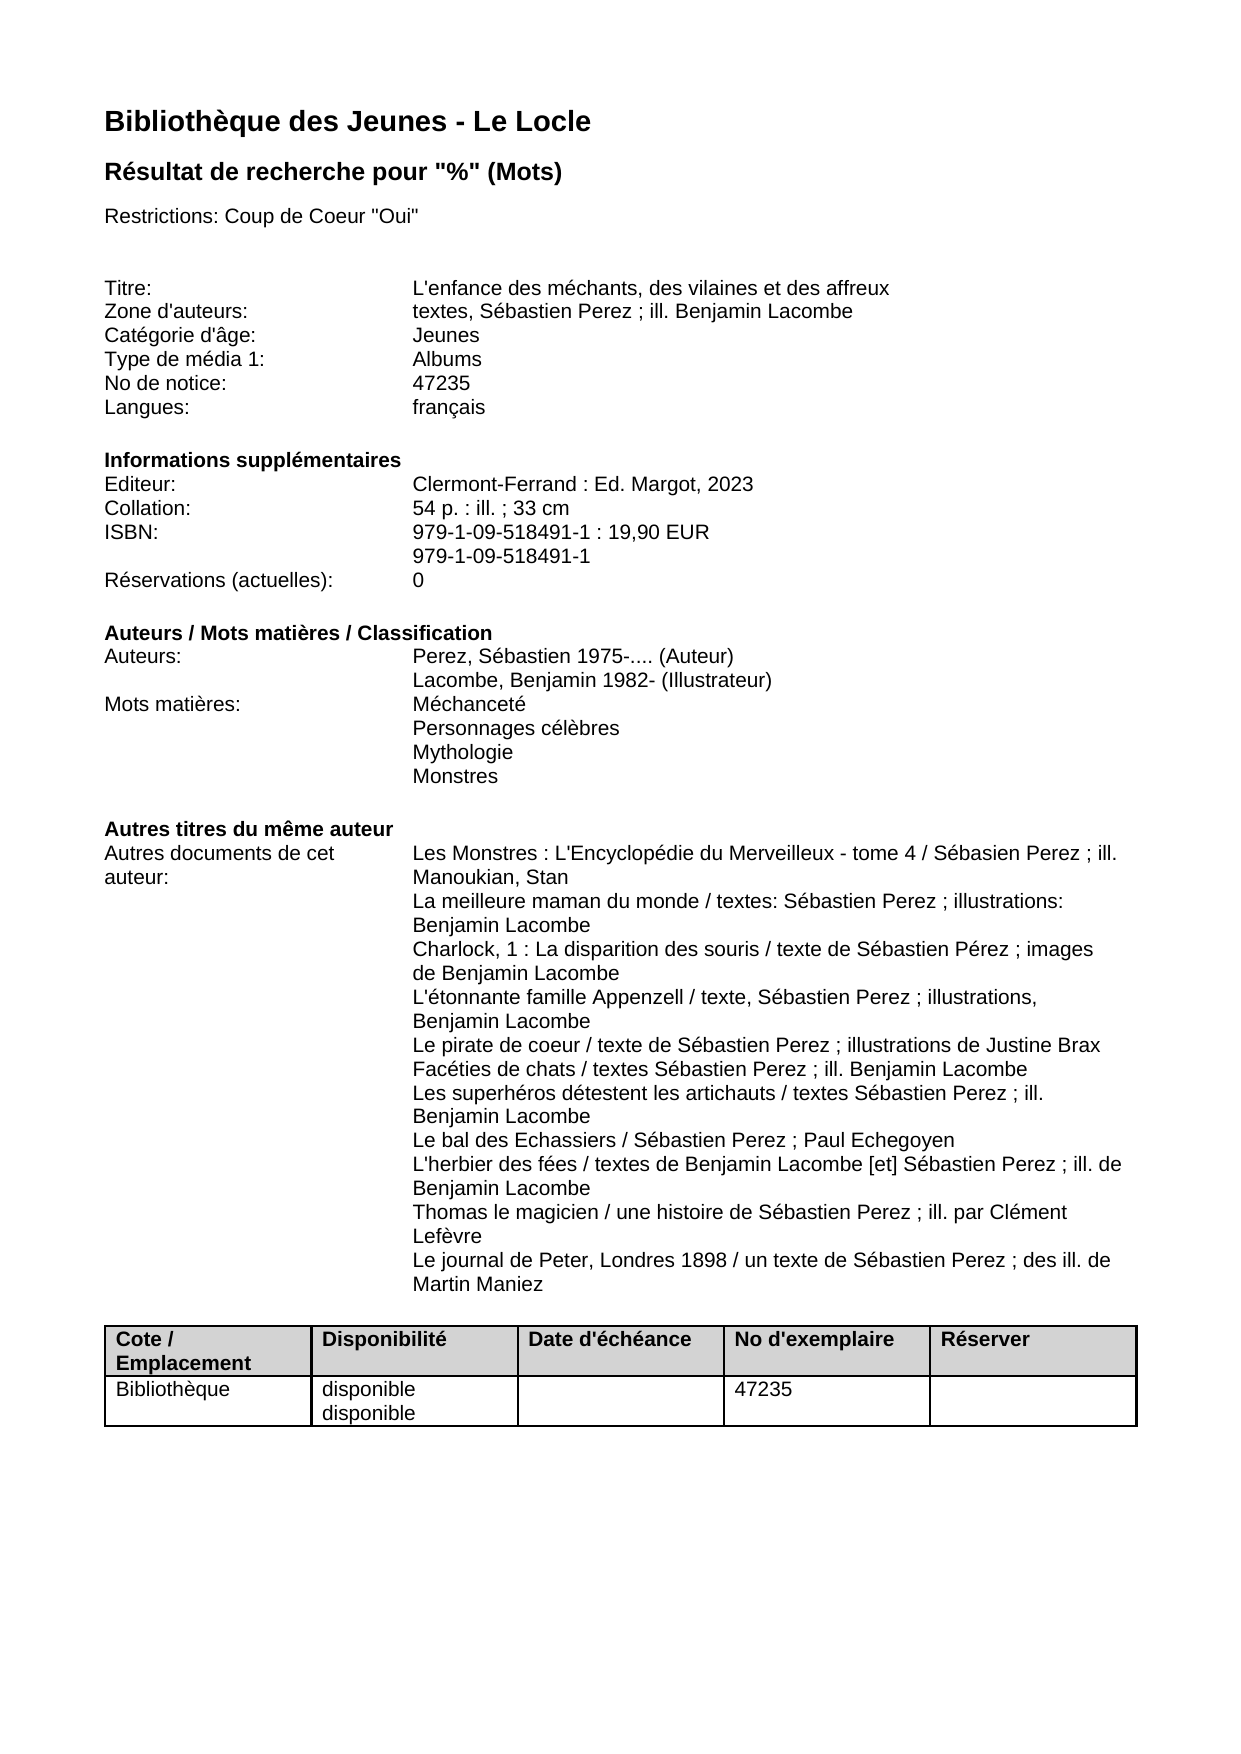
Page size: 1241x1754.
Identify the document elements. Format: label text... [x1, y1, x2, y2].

table_header Réserver [931, 1327, 1135, 1375]
table_header No d'exemplaire [725, 1327, 929, 1375]
table_cell Les Monstres : L'Encyclopédie du Merveilleux - tome 4 / Sébasien Perez ; ill. Manoukian, Stan La meilleure maman du monde / textes: Sébastien Perez ; illustrations: Benjamin Lacombe Charlock, 1 : La disparition des souris / texte de Sébastien Pérez ; images de Benjamin Lacombe L'étonnante famille Appenzell / texte, Sébastien Perez ; illustrations, Benjamin Lacombe Le pirate de coeur / texte de Sébastien Perez ; illustrations de Justine Brax Facéties de chats / textes Sébastien Perez ; ill. Benjamin Lacombe Les superhéros détestent les artichauts / textes Sébastien Perez ; ill. Benjamin Lacombe Le bal des Echassiers / Sébastien Perez ; Paul Echegoyen L'herbier des fées / textes de Benjamin Lacombe [et] Sébastien Perez ; ill. de Benjamin Lacombe Thomas le magicien / une histoire de Sébastien Perez ; ill. par Clément Lefèvre Le journal de Peter, Londres 1898 / un texte de Sébastien Perez ; des ill. de Martin Maniez [413, 841, 1133, 1296]
table_cell 54 p. : ill. ; 33 cm [413, 496, 1133, 520]
table_cell Auteurs: [104, 644, 412, 692]
table_cell Perez, Sébastien 1975-.... (Auteur) Lacombe, Benjamin 1982- (Illustrateur) [413, 644, 1133, 692]
table_cell ISBN: [104, 520, 412, 568]
text Restrictions: Coup de Coeur "Oui" [104, 204, 1136, 228]
table_cell disponible disponible [313, 1377, 517, 1425]
table_header Date d'échéance [519, 1327, 723, 1375]
table_header Auteurs / Mots matières / Classification [104, 620, 1133, 644]
table_header Titre: [104, 275, 412, 299]
table_cell Bibliothèque [106, 1377, 310, 1425]
table_cell [931, 1377, 1135, 1425]
table_cell 979-1-09-518491-1 : 19,90 EUR 979-1-09-518491-1 [413, 520, 1133, 568]
table_header Autres titres du même auteur [104, 817, 1133, 841]
table_cell Albums [413, 347, 1133, 371]
table_cell Jeunes [413, 323, 1133, 347]
table_cell Réservations (actuelles): [104, 568, 412, 592]
table_cell 47235 [725, 1377, 929, 1425]
table_header L'enfance des méchants, des vilaines et des affreux [413, 275, 1133, 299]
table_cell Mots matières: [104, 692, 412, 788]
table_cell textes, Sébastien Perez ; ill. Benjamin Lacombe [413, 299, 1133, 323]
table_cell français [413, 395, 1133, 419]
table_cell Méchanceté Personnages célèbres Mythologie Monstres [413, 692, 1133, 788]
table_header Disponibilité [313, 1327, 517, 1375]
table_cell Collation: [104, 496, 412, 520]
table_cell No de notice: [104, 371, 412, 395]
text Bibliothèque des Jeunes - Le Locle [104, 104, 1136, 138]
text Résultat de recherche pour "%" (Mots) [104, 156, 1136, 185]
table_cell Type de média 1: [104, 347, 412, 371]
table_cell Autres documents de cet auteur: [104, 841, 412, 1296]
table_cell Langues: [104, 395, 412, 419]
table_cell Clermont-Ferrand : Ed. Margot, 2023 [413, 472, 1133, 496]
table_cell [519, 1377, 723, 1425]
table_header Informations supplémentaires [104, 448, 1133, 472]
table_cell Catégorie d'âge: [104, 323, 412, 347]
table_cell Editeur: [104, 472, 412, 496]
table_cell 47235 [413, 371, 1133, 395]
table_header Cote / Emplacement [106, 1327, 310, 1375]
table_cell 0 [413, 568, 1133, 592]
table_cell Zone d'auteurs: [104, 299, 412, 323]
